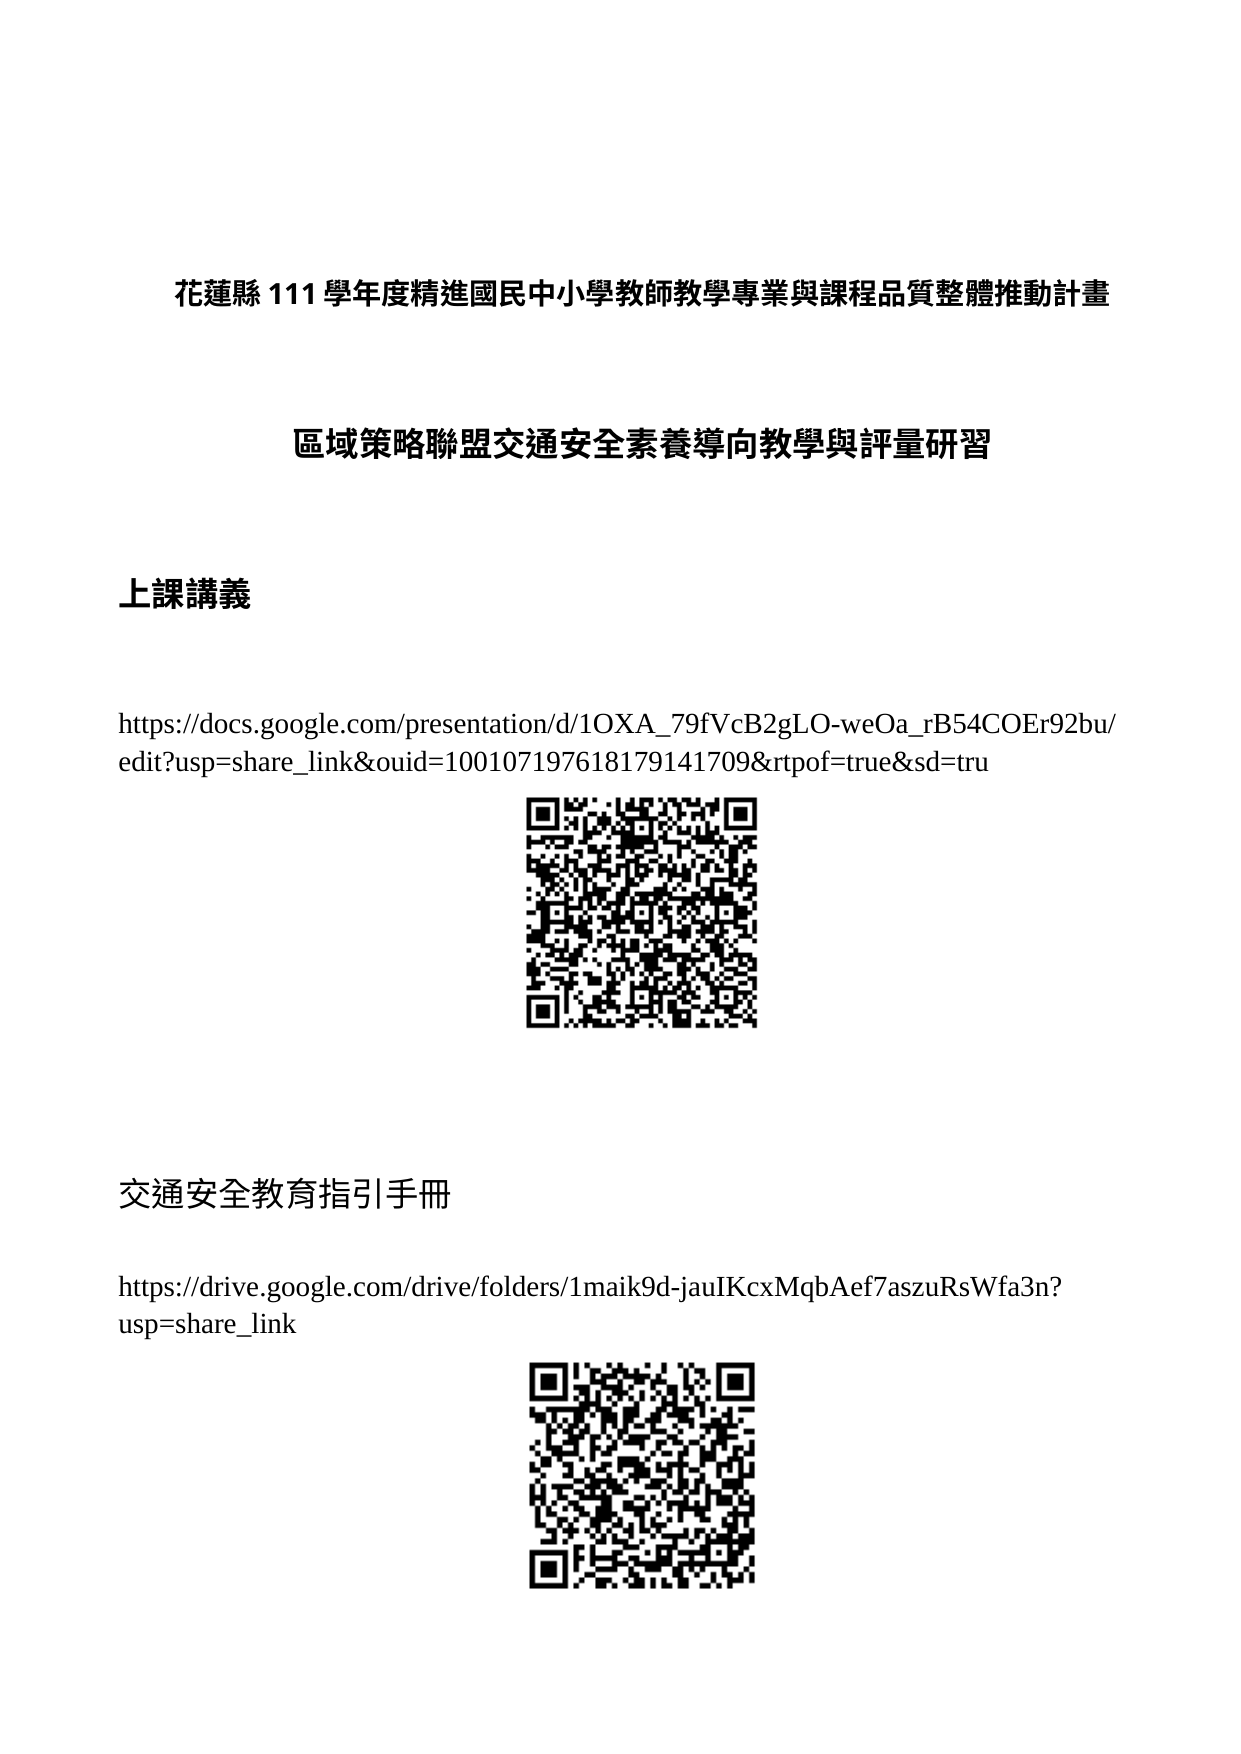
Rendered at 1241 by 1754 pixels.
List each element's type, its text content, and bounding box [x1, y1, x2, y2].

text https://drive.google.com/drive/folders/1maik9d-jauIKcxMqbAef7aszuRsWfa3n?usp=share_link [118, 1267, 1166, 1342]
text 花蓮縣111學年度精進國民中小學教師教學專業與課程品質整體推動計畫 [118, 254, 1166, 329]
text 交通安全教育指引手冊 [118, 1154, 1166, 1229]
text https://docs.google.com/presentation/d/1OXA_79fVcB2gLO-weOa_rB54COEr92bu/edit?usp=share_link&ouid=100107197618179141709&rtpof=true&sd=tru [118, 704, 1166, 779]
text 上課講義 [118, 554, 1166, 629]
text 區域策略聯盟交通安全素養導向教學與評量研習 [118, 404, 1166, 479]
picture [508, 779, 776, 1047]
picture [508, 1341, 777, 1611]
